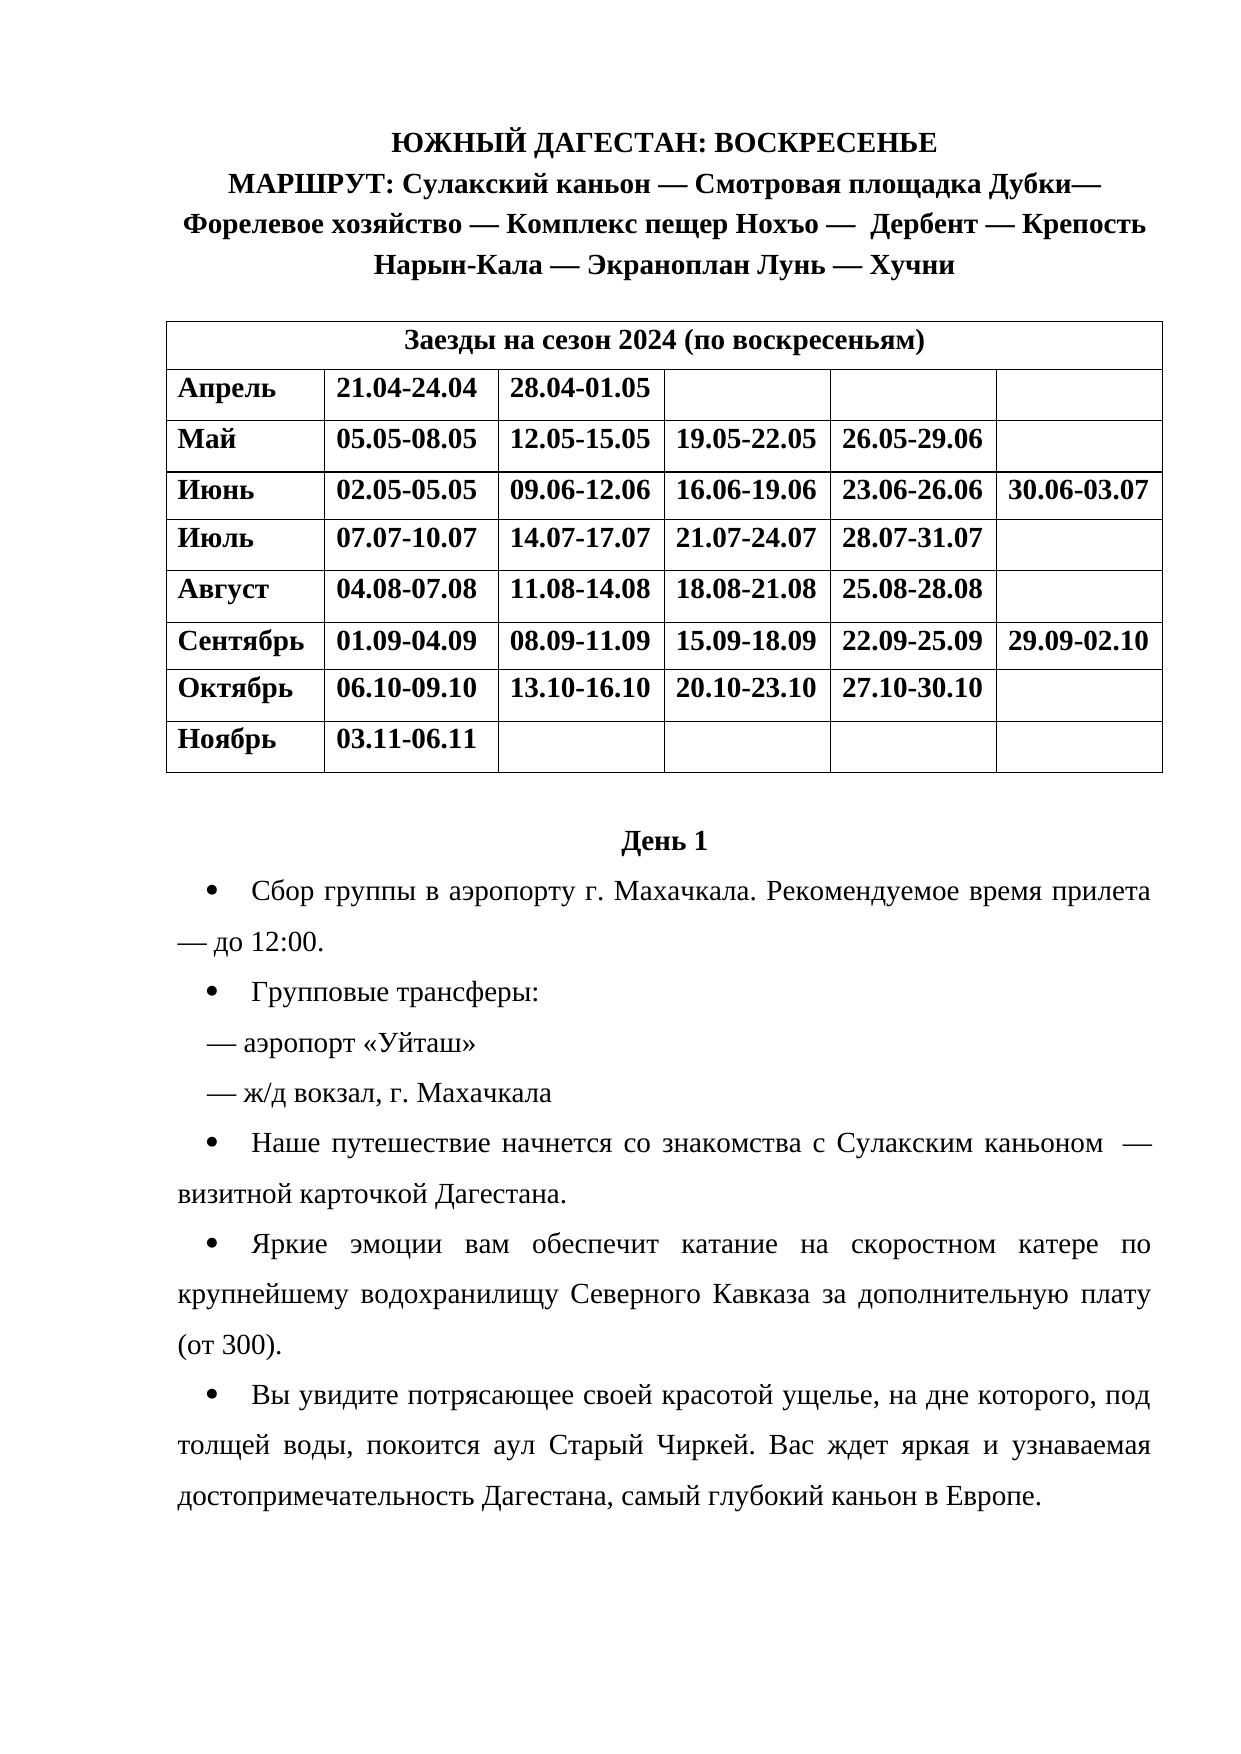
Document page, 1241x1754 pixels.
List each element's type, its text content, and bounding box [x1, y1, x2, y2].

table_cell 09.06-12.06 [499, 473, 664, 519]
table_cell Ноябрь [167, 722, 324, 772]
table_cell [665, 370, 830, 420]
table_cell 16.06-19.06 [665, 473, 830, 519]
table_cell 26.05-29.06 [831, 421, 996, 471]
table_cell [665, 722, 830, 772]
table_cell 13.10-16.10 [499, 670, 664, 721]
table_cell 21.04-24.04 [325, 370, 498, 420]
table_cell 21.07-24.07 [665, 520, 830, 570]
table_cell Июнь [167, 473, 324, 519]
table_cell [997, 670, 1162, 721]
table_cell 30.06-03.07 [997, 473, 1162, 519]
list Групповые трансферы: [177, 974, 1152, 1008]
table_cell 02.05-05.05 [325, 473, 498, 519]
list Сбор группы в аэропорту г. Махачкала. Рекомендуемое время прилета — до 12:00. [177, 873, 1152, 957]
table_cell 08.09-11.09 [499, 623, 664, 669]
table_cell [997, 571, 1162, 622]
list Вы увидите потрясающее своей красотой ущелье, на дне которого, под толщей воды, покоится аул Старый Чиркей. Вас ждет яркая и узнаваемая достопримечательность Дагестана, самый глубокий каньон в Европе. [177, 1377, 1152, 1511]
text День 1 [177, 823, 1152, 857]
table_cell 11.08-14.08 [499, 571, 664, 622]
table_cell Август [167, 571, 324, 622]
table_cell Июль [167, 520, 324, 570]
table_header Заезды на сезон 2024 (по воскресеньям) [167, 322, 1162, 369]
table_cell 18.08-21.08 [665, 571, 830, 622]
table_cell Май [167, 421, 324, 471]
table_cell 03.11-06.11 [325, 722, 498, 772]
table_cell 25.08-28.08 [831, 571, 996, 622]
text ЮЖНЫЙ ДАГЕСТАН: ВОСКРЕСЕНЬЕ [177, 118, 1152, 159]
list — ж/д вокзал, г. Махачкала [207, 1075, 1152, 1108]
table_cell 28.04-01.05 [499, 370, 664, 420]
table_cell [997, 520, 1162, 570]
table_cell 04.08-07.08 [325, 571, 498, 622]
table_cell 12.05-15.05 [499, 421, 664, 471]
list — аэропорт «Уйташ» [207, 1025, 1152, 1058]
table_cell [831, 370, 996, 420]
table_cell 23.06-26.06 [831, 473, 996, 519]
list Наше путешествие начнется со знакомства с Сулакским каньоном — визитной карточкой Дагестана. [177, 1125, 1152, 1209]
table_cell 27.10-30.10 [831, 670, 996, 721]
table_cell 07.07-10.07 [325, 520, 498, 570]
table_cell 28.07-31.07 [831, 520, 996, 570]
table_cell 14.07-17.07 [499, 520, 664, 570]
table_cell [997, 421, 1162, 471]
table_cell 01.09-04.09 [325, 623, 498, 669]
table_cell 15.09-18.09 [665, 623, 830, 669]
table_cell 22.09-25.09 [831, 623, 996, 669]
text МАРШРУТ: Сулакский каньон — Смотровая площадка Дубки— Форелевое хозяйство — Комплекс пещер Нохъо — Дербент — Крепость Нарын-Кала — Экраноплан Лунь — Хучни [177, 159, 1152, 281]
table_cell [997, 370, 1162, 420]
table_cell 20.10-23.10 [665, 670, 830, 721]
table_cell 06.10-09.10 [325, 670, 498, 721]
table_cell [499, 722, 664, 772]
table_cell [997, 722, 1162, 772]
table_cell [831, 722, 996, 772]
list Яркие эмоции вам обеспечит катание на скоростном катере по крупнейшему водохранилищу Северного Кавказа за дополнительную плату (от 300). [177, 1226, 1152, 1360]
table_cell 19.05-22.05 [665, 421, 830, 471]
table_cell Апрель [167, 370, 324, 420]
table_cell 05.05-08.05 [325, 421, 498, 471]
table_cell Октябрь [167, 670, 324, 721]
table_cell Сентябрь [167, 623, 324, 669]
table_cell 29.09-02.10 [997, 623, 1162, 669]
